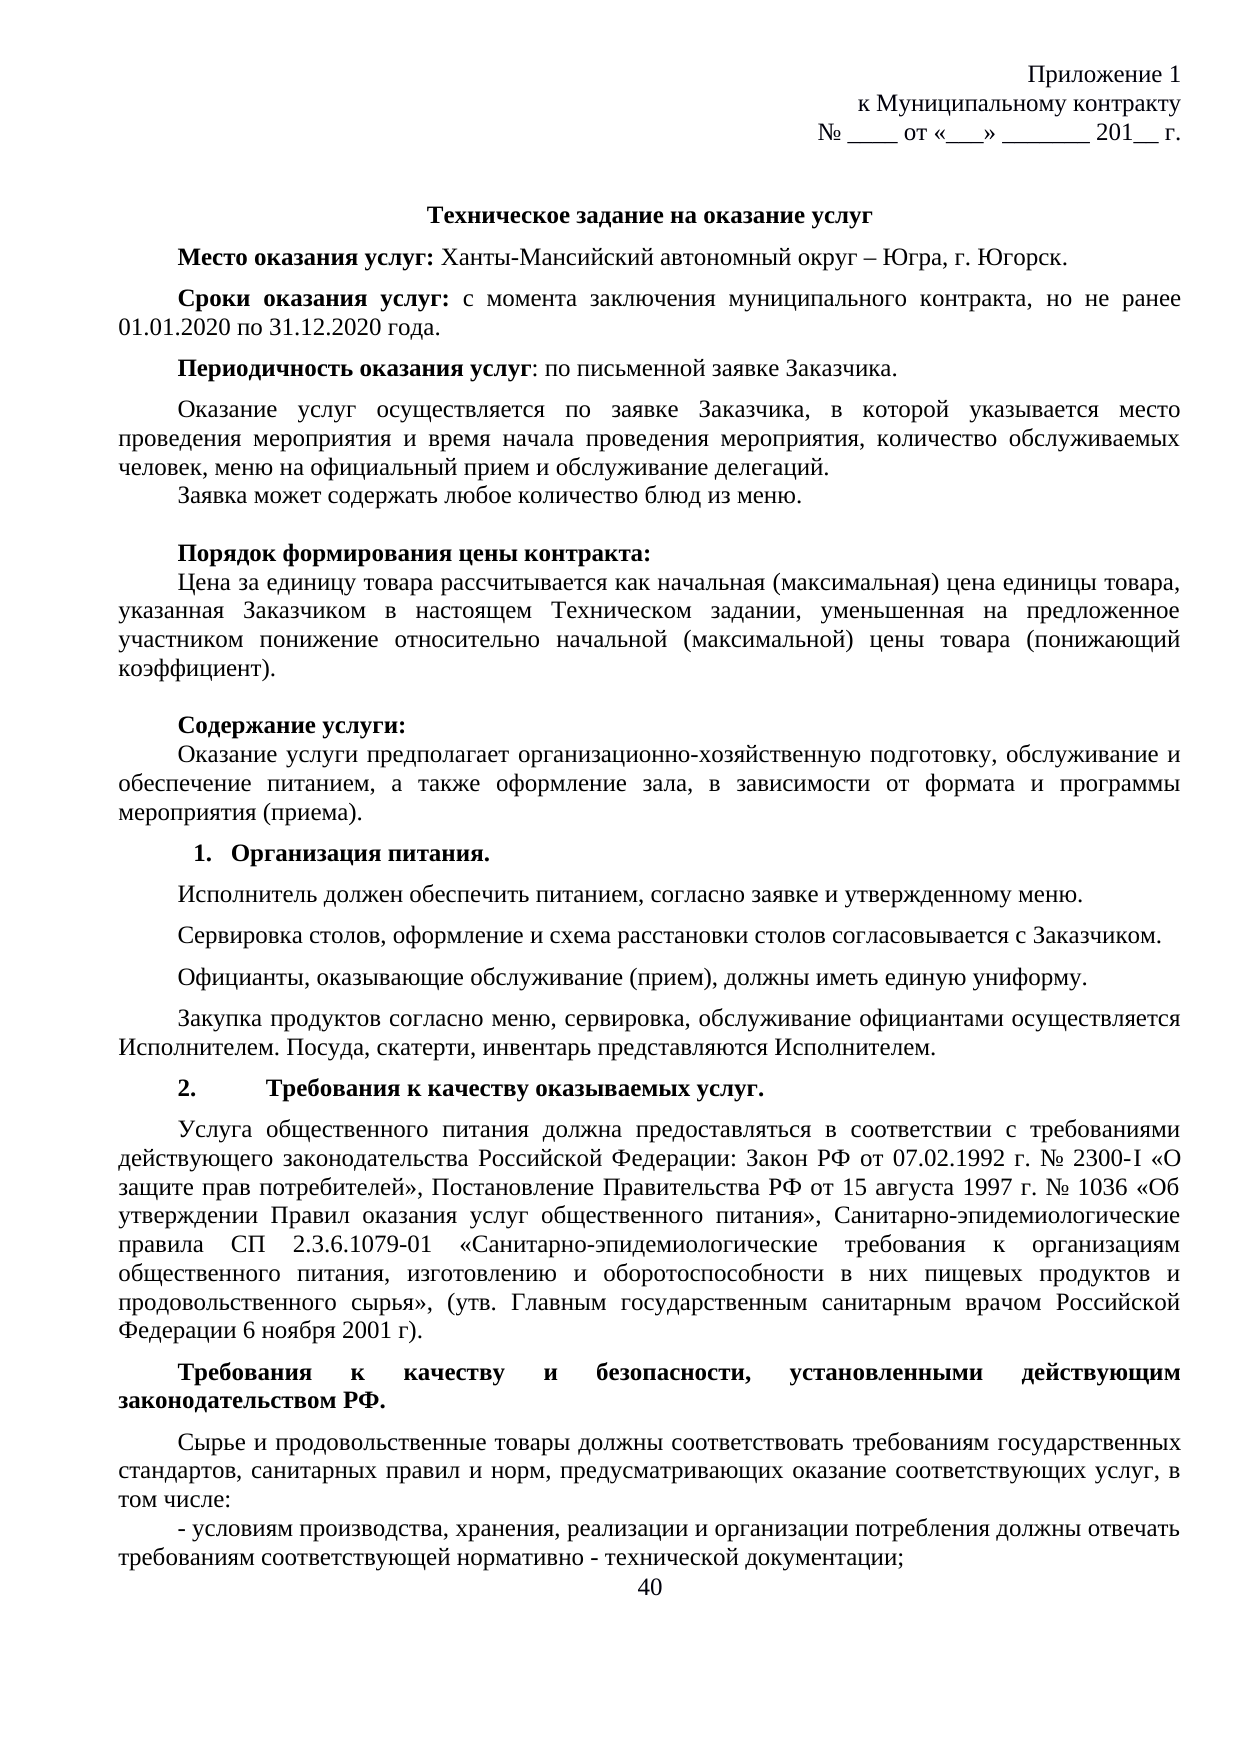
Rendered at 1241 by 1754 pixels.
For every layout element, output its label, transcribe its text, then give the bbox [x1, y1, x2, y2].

text Содержание услуги: [118, 710, 1181, 739]
text Место оказания услуг: Ханты-Мансийский автономный округ – Югра, г. Югорск. [118, 242, 1181, 270]
text Услуга общественного питания должна предоставляться в соответствии с требованиями действующего законодательства Российской Федерации: Закон РФ от 07.02.1992 г. № 2300-I «О защите прав потребителей», Постановление Правительства РФ от 15 августа 1997 г. № 1036 «Об утверждении Правил оказания услуг общественного питания», Санитарно-эпидемиологические правила СП 2.3.6.1079-01 «Санитарно-эпидемиологические требования к организациям общественного питания, изготовлению и оборотоспособности в них пищевых продуктов и продовольственного сырья», (утв. Главным государственным санитарным врачом Российской Федерации 6 ноября 2001 г). [118, 1114, 1181, 1344]
text Техническое задание на оказание услуг [118, 200, 1181, 229]
text Приложение 1 [118, 59, 1181, 88]
text Сроки оказания услуг: с момента заключения муниципального контракта, но не ранее 01.01.2020 по 31.12.2020 года. [118, 283, 1181, 340]
text Официанты, оказывающие обслуживание (прием), должны иметь единую униформу. [118, 962, 1181, 990]
text Цена за единицу товара рассчитывается как начальная (максимальная) цена единицы товара, указанная Заказчиком в настоящем Техническом задании, уменьшенная на предложенное участником понижение относительно начальной (максимальной) цены товара (понижающий коэффициент). [118, 567, 1181, 682]
text Оказание услуги предполагает организационно-хозяйственную подготовку, обслуживание и обеспечение питанием, а также оформление зала, в зависимости от формата и программы мероприятия (приема). [118, 739, 1181, 825]
text Оказание услуг осуществляется по заявке Заказчика, в которой указывается место проведения мероприятия и время начала проведения мероприятия, количество обслуживаемых человек, меню на официальный прием и обслуживание делегаций. [118, 394, 1181, 480]
text Периодичность оказания услуг: по письменной заявке Заказчика. [118, 353, 1181, 382]
list Организация питания. [193, 838, 1181, 867]
text Закупка продуктов согласно меню, сервировка, обслуживание официантами осуществляется Исполнителем. Посуда, скатерти, инвентарь представляются Исполнителем. [118, 1003, 1181, 1060]
text № ____ от «___» _______ 201__ г. [118, 117, 1181, 145]
text Порядок формирования цены контракта: [118, 538, 1181, 567]
list Требования к качеству оказываемых услуг. [118, 1073, 1181, 1102]
text Сервировка столов, оформление и схема расстановки столов согласовывается с Заказчиком. [118, 920, 1181, 949]
text к Муниципальному контракту [118, 88, 1181, 117]
text Сырье и продовольственные товары должны соответствовать требованиям государственных стандартов, санитарных правил и норм, предусматривающих оказание соответствующих услуг, в том числе: [118, 1427, 1181, 1513]
text Исполнитель должен обеспечить питанием, согласно заявке и утвержденному меню. [118, 879, 1181, 908]
text Заявка может содержать любое количество блюд из меню. [118, 480, 1181, 509]
text - условиям производства, хранения, реализации и организации потребления должны отвечать требованиям соответствующей нормативно - технической документации; [118, 1513, 1181, 1570]
text Требования к качеству и безопасности, установленными действующим законодательством РФ. [118, 1357, 1181, 1414]
